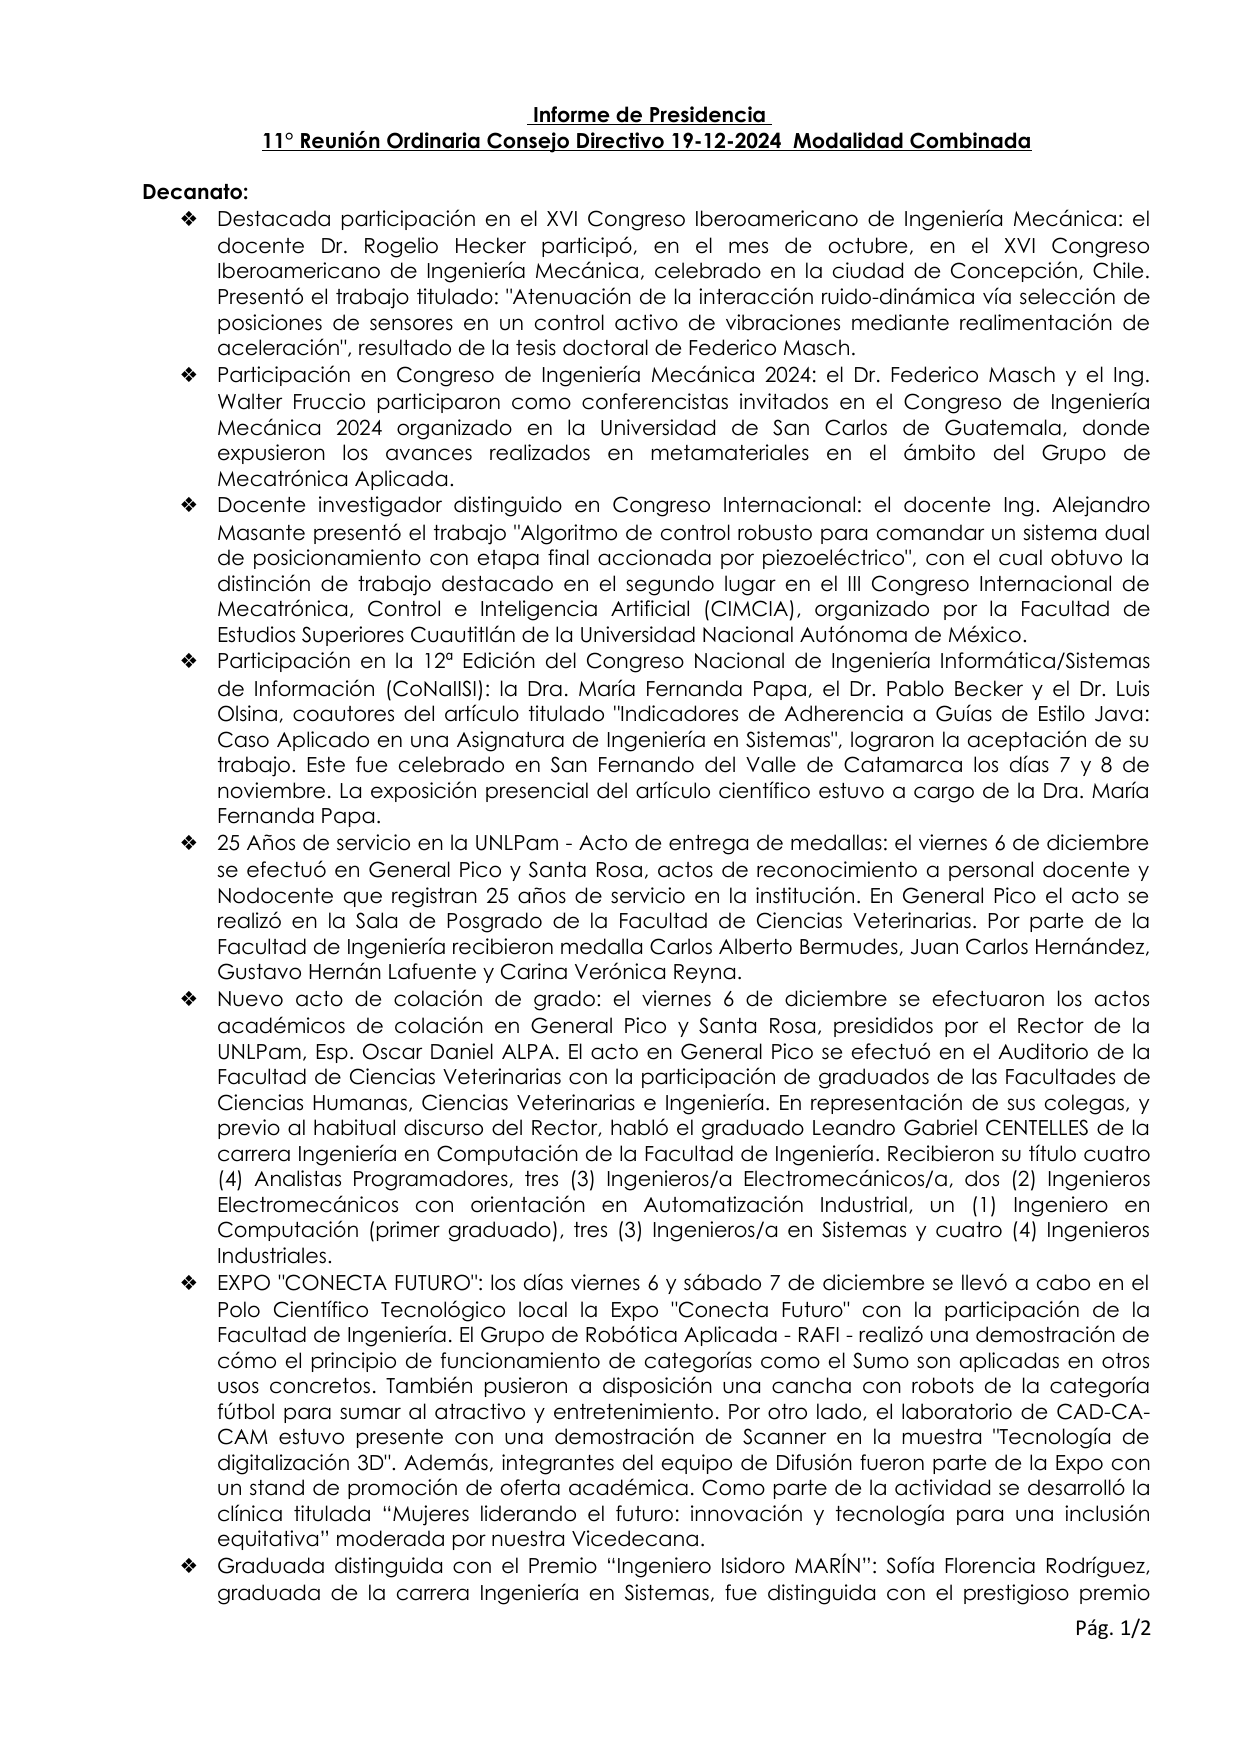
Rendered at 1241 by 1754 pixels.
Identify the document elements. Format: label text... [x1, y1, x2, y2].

text 11° Reunión Ordinaria Consejo Directivo 19-12-2024 Modalidad Combinada [142, 127, 1152, 153]
list Participación en la 12ª Edición del Congreso Nacional de Ingeniería Informática/Sistemas de Información (CoNaIISI): la Dra. María Fernanda Papa, el Dr. Pablo Becker y el Dr. Luis Olsina, coautores del artículo titulado "Indicadores de Adherencia a Guías de Estilo Java: Caso Aplicado en una Asignatura de Ingeniería en Sistemas", lograron la aceptación de su trabajo. Este fue celebrado en San Fernando del Valle de Catamarca los días 7 y 8 de noviembre. La exposición presencial del artículo científico estuvo a cargo de la Dra. María Fernanda Papa. [179, 647, 1152, 828]
text Informe de Presidencia [142, 102, 1152, 127]
list Destacada participación en el XVI Congreso Iberoamericano de Ingeniería Mecánica: el docente Dr. Rogelio Hecker participó, en el mes de octubre, en el XVI Congreso Iberoamericano de Ingeniería Mecánica, celebrado en la ciudad de Concepción, Chile. Presentó el trabajo titulado: "Atenuación de la interacción ruido-dinámica vía selección de posiciones de sensores en un control activo de vibraciones mediante realimentación de aceleración", resultado de la tesis doctoral de Federico Masch. [179, 204, 1152, 360]
list Nuevo acto de colación de grado: el viernes 6 de diciembre se efectuaron los actos académicos de colación en General Pico y Santa Rosa, presididos por el Rector de la UNLPam, Esp. Oscar Daniel ALPA. El acto en General Pico se efectuó en el Auditorio de la Facultad de Ciencias Veterinarias con la participación de graduados de las Facultades de Ciencias Humanas, Ciencias Veterinarias e Ingeniería. En representación de sus colegas, y previo al habitual discurso del Rector, habló el graduado Leandro Gabriel CENTELLES de la carrera Ingeniería en Computación de la Facultad de Ingeniería. Recibieron su título cuatro (4) Analistas Programadores, tres (3) Ingenieros/a Electromecánicos/a, dos (2) Ingenieros Electromecánicos con orientación en Automatización Industrial, un (1) Ingeniero en Computación (primer graduado), tres (3) Ingenieros/a en Sistemas y cuatro (4) Ingenieros Industriales. [179, 984, 1152, 1268]
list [179, 1551, 1152, 1605]
list EXPO "CONECTA FUTURO": los días viernes 6 y sábado 7 de diciembre se llevó a cabo en el Polo Científico Tecnológico local la Expo "Conecta Futuro" con la participación de la Facultad de Ingeniería. El Grupo de Robótica Aplicada - RAFI - realizó una demostración de cómo el principio de funcionamiento de categorías como el Sumo son aplicadas en otros usos concretos. También pusieron a disposición una cancha con robots de la categoría fútbol para sumar al atractivo y entretenimiento. Por otro lado, el laboratorio de CAD-CA-CAM estuvo presente con una demostración de Scanner en la muestra "Tecnología de digitalización 3D". Además, integrantes del equipo de Difusión fueron parte de la Expo con un stand de promoción de oferta académica. Como parte de la actividad se desarrolló la clínica titulada “Mujeres liderando el futuro: innovación y tecnología para una inclusión equitativa” moderada por nuestra Vicedecana. [179, 1268, 1152, 1551]
list Participación en Congreso de Ingeniería Mecánica 2024: el Dr. Federico Masch y el Ing. Walter Fruccio participaron como conferencistas invitados en el Congreso de Ingeniería Mecánica 2024 organizado en la Universidad de San Carlos de Guatemala, donde expusieron los avances realizados en metamateriales en el ámbito del Grupo de Mecatrónica Aplicada. [179, 360, 1152, 491]
list Docente investigador distinguido en Congreso Internacional: el docente Ing. Alejandro Masante presentó el trabajo "Algoritmo de control robusto para comandar un sistema dual de posicionamiento con etapa final accionada por piezoeléctrico", con el cual obtuvo la distinción de trabajo destacado en el segundo lugar en el III Congreso Internacional de Mecatrónica, Control e Inteligencia Artificial (CIMCIA), organizado por la Facultad de Estudios Superiores Cuautitlán de la Universidad Nacional Autónoma de México. [179, 491, 1152, 647]
list 25 Años de servicio en la UNLPam - Acto de entrega de medallas: el viernes 6 de diciembre se efectuó en General Pico y Santa Rosa, actos de reconocimiento a personal docente y Nodocente que registran 25 años de servicio en la institución. En General Pico el acto se realizó en la Sala de Posgrado de la Facultad de Ciencias Veterinarias. Por parte de la Facultad de Ingeniería recibieron medalla Carlos Alberto Bermudes, Juan Carlos Hernández, Gustavo Hernán Lafuente y Carina Verónica Reyna. [179, 828, 1152, 984]
text Decanato: [142, 178, 1152, 204]
